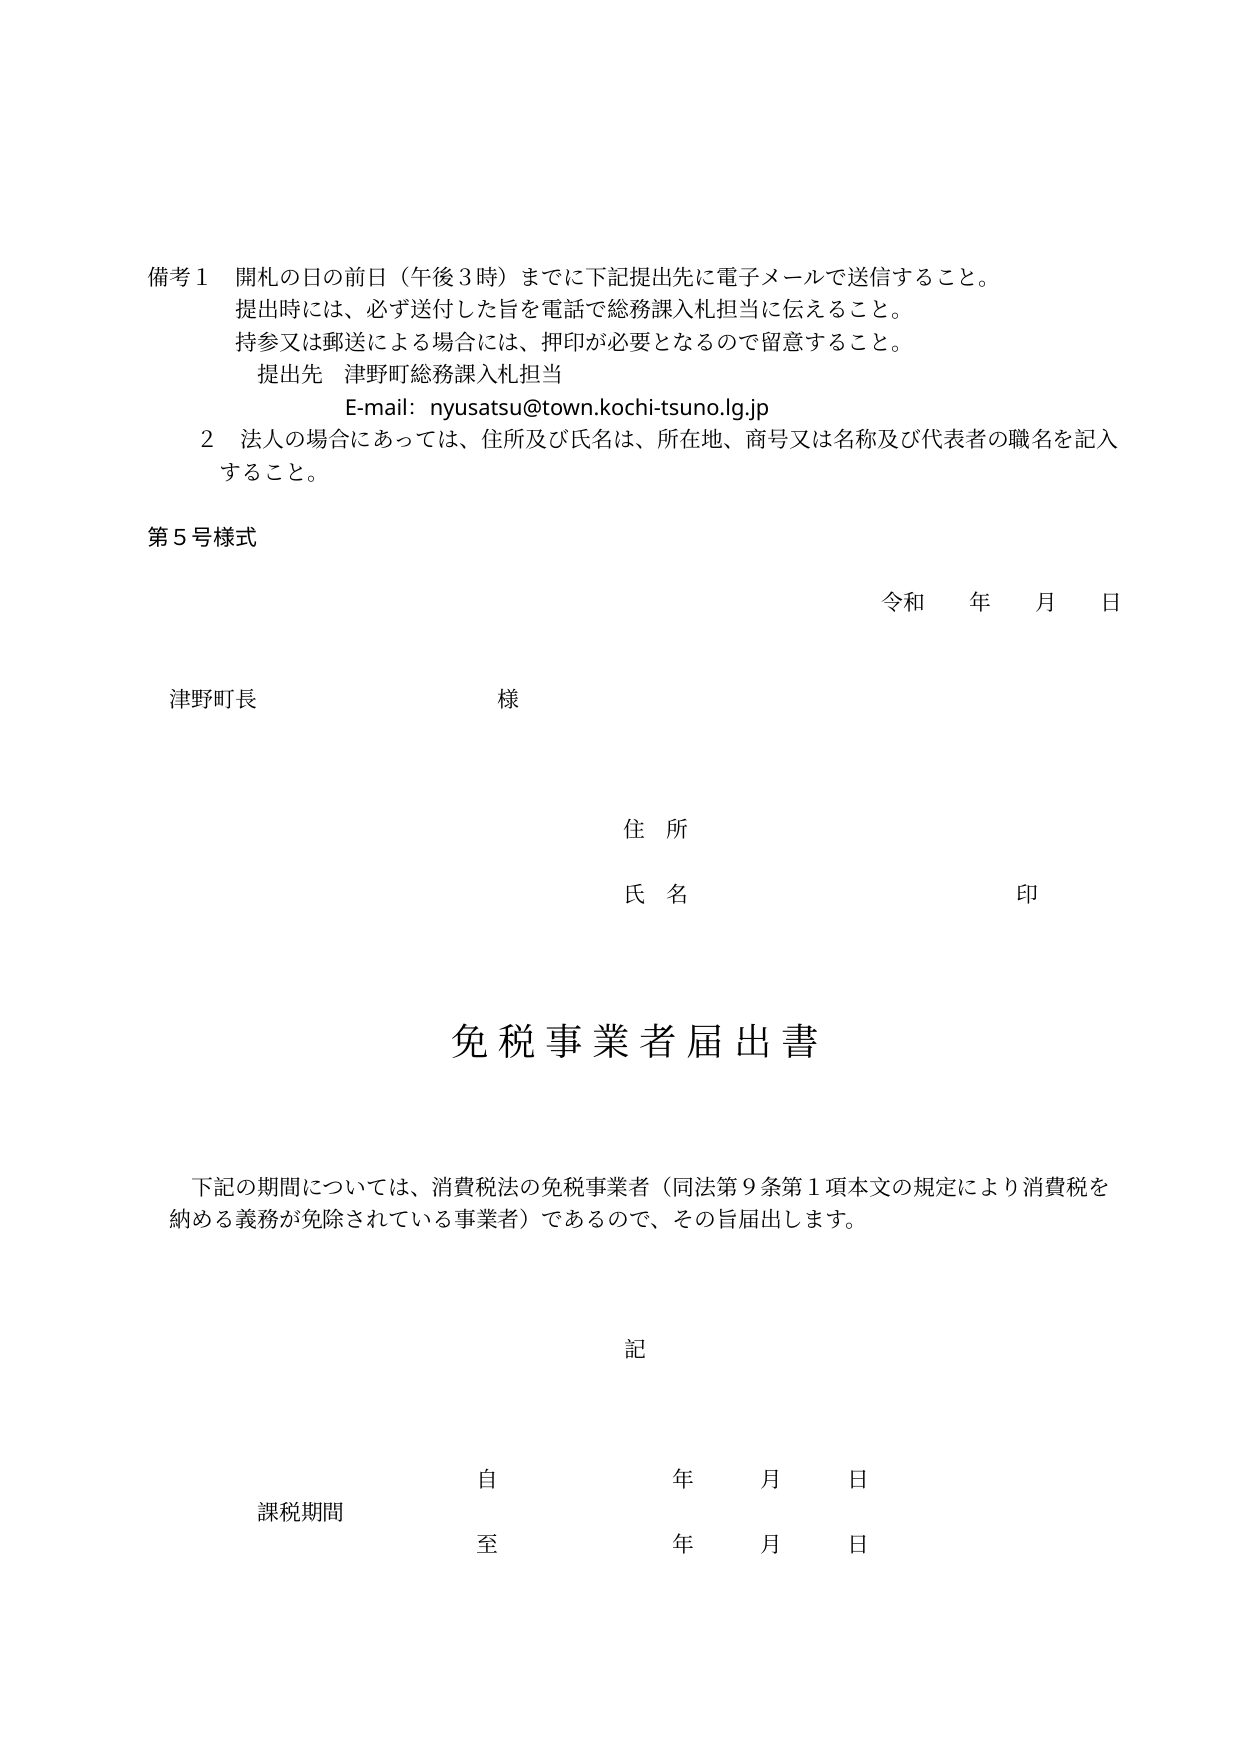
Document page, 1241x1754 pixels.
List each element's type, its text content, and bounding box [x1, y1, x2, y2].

text 免 税 事 業 者 届 出 書 [148, 1007, 1122, 1072]
text 氏 名 印 [148, 877, 1122, 909]
text 課税期間 [148, 1494, 1122, 1527]
text 提出時には、必ず送付した旨を電話で総務課入札担当に伝えること。 [148, 292, 1122, 324]
text 第５号様式 [148, 519, 1122, 552]
text ２ 法人の場合にあっては、住所及び氏名は、所在地、商号又は名称及び代表者の職名を記入すること。 [196, 422, 1122, 487]
text 津野町長 様 [148, 682, 1122, 714]
text 住 所 [148, 812, 1122, 844]
text 令和 年 月 日 [148, 584, 1122, 617]
text 納める義務が免除されている事業者）であるので、その旨届出します。 [169, 1202, 1122, 1234]
text 提出先 津野町総務課入札担当 [148, 357, 1122, 389]
text E-mail：nyusatsu@town.kochi-tsuno.lg.jp [148, 389, 1122, 422]
text 備考１ 開札の日の前日（午後３時）までに下記提出先に電子メールで送信すること。 [148, 259, 1122, 292]
text 至 年 月 日 [148, 1527, 1122, 1559]
text 下記の期間については、消費税法の免税事業者（同法第９条第１項本文の規定により消費税を [148, 1169, 1122, 1202]
text 自 年 月 日 [148, 1462, 1122, 1494]
text 持参又は郵送による場合には、押印が必要となるので留意すること。 [148, 324, 1122, 357]
text 記 [148, 1332, 1122, 1364]
